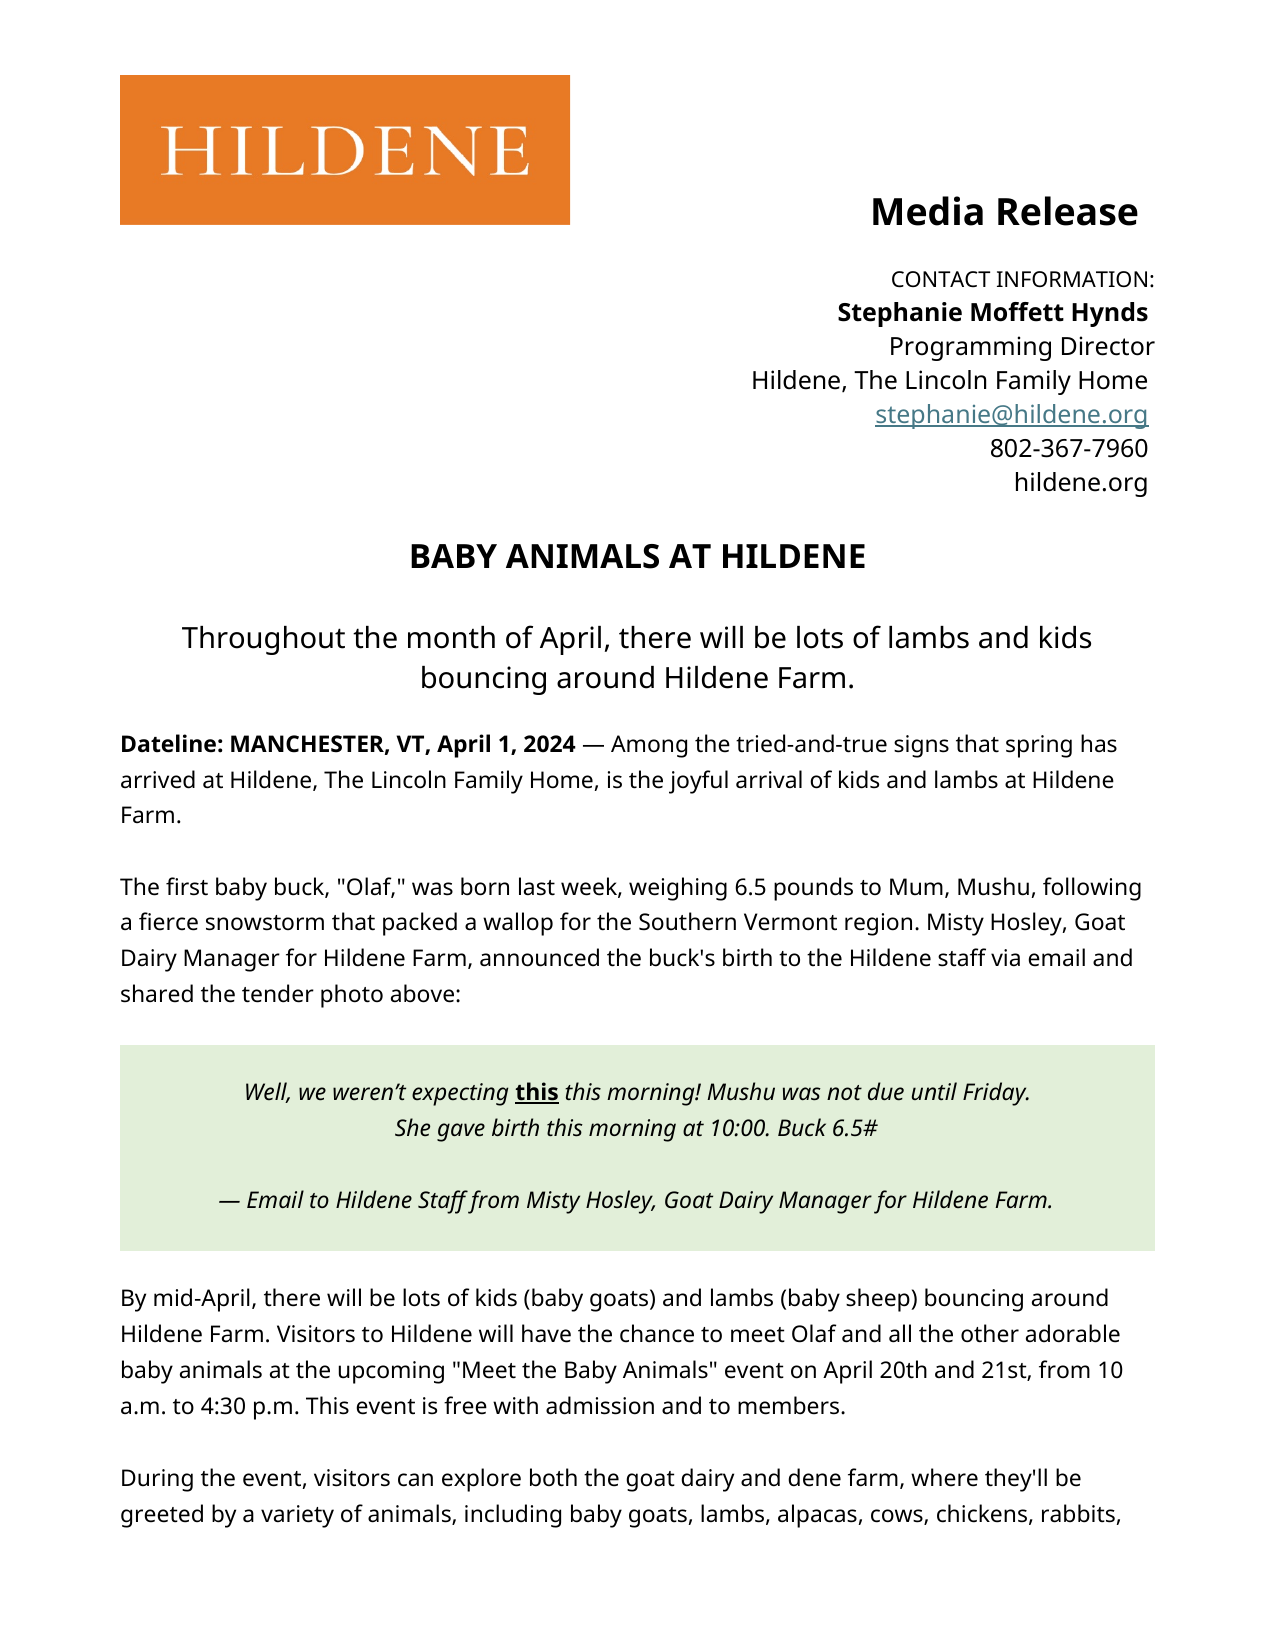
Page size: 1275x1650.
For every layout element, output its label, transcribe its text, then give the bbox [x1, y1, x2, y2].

text hildene.org [120, 464, 1155, 498]
text By mid-April, there will be lots of kids (baby goats) and lambs (baby sheep) bouncing around Hildene Farm. Visitors to Hildene will have the chance to meet Olaf and all the other adorable baby animals at the upcoming "Meet the Baby Animals" event on April 20th and 21st, from 10 a.m. to 4:30 p.m. This event is free with admission and to members. [120, 1282, 1155, 1421]
text CONTACT INFORMATION: [870, 264, 1155, 294]
text Throughout the month of April, there will be lots of lambs and kids bouncing around Hildene Farm. [120, 618, 1155, 728]
text Programming Director [120, 328, 1155, 362]
text stephanie@hildene.org [120, 396, 1155, 430]
text BABY ANIMALS AT HILDENE [120, 533, 1155, 578]
picture [120, 75, 571, 225]
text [120, 1462, 1155, 1529]
text Hildene, The Lincoln Family Home [120, 362, 1155, 396]
text Stephanie Moffett Hynds [120, 294, 1155, 328]
text The first baby buck, "Olaf," was born last week, weighing 6.5 pounds to Mum, Mushu, following a fierce snowstorm that packed a wallop for the Southern Vermont region. Misty Hosley, Goat Dairy Manager for Hildene Farm, announced the buck's birth to the Hildene staff via email and shared the tender photo above: [120, 870, 1155, 1009]
text Well, we weren’t expecting this this morning! Mushu was not due until Friday. She gave birth this morning at 10:00. Buck 6.5# [120, 1076, 1155, 1143]
text 802-367-7960 [120, 430, 1155, 464]
text — Email to Hildene Staff from Misty Hosley, Goat Dairy Manager for Hildene Farm. [120, 1184, 1155, 1215]
text Dateline: MANCHESTER, VT, April 1, 2024 — Among the tried-and-true signs that spring has arrived at Hildene, The Lincoln Family Home, is the joyful arrival of kids and lambs at Hildene Farm. [120, 728, 1155, 831]
